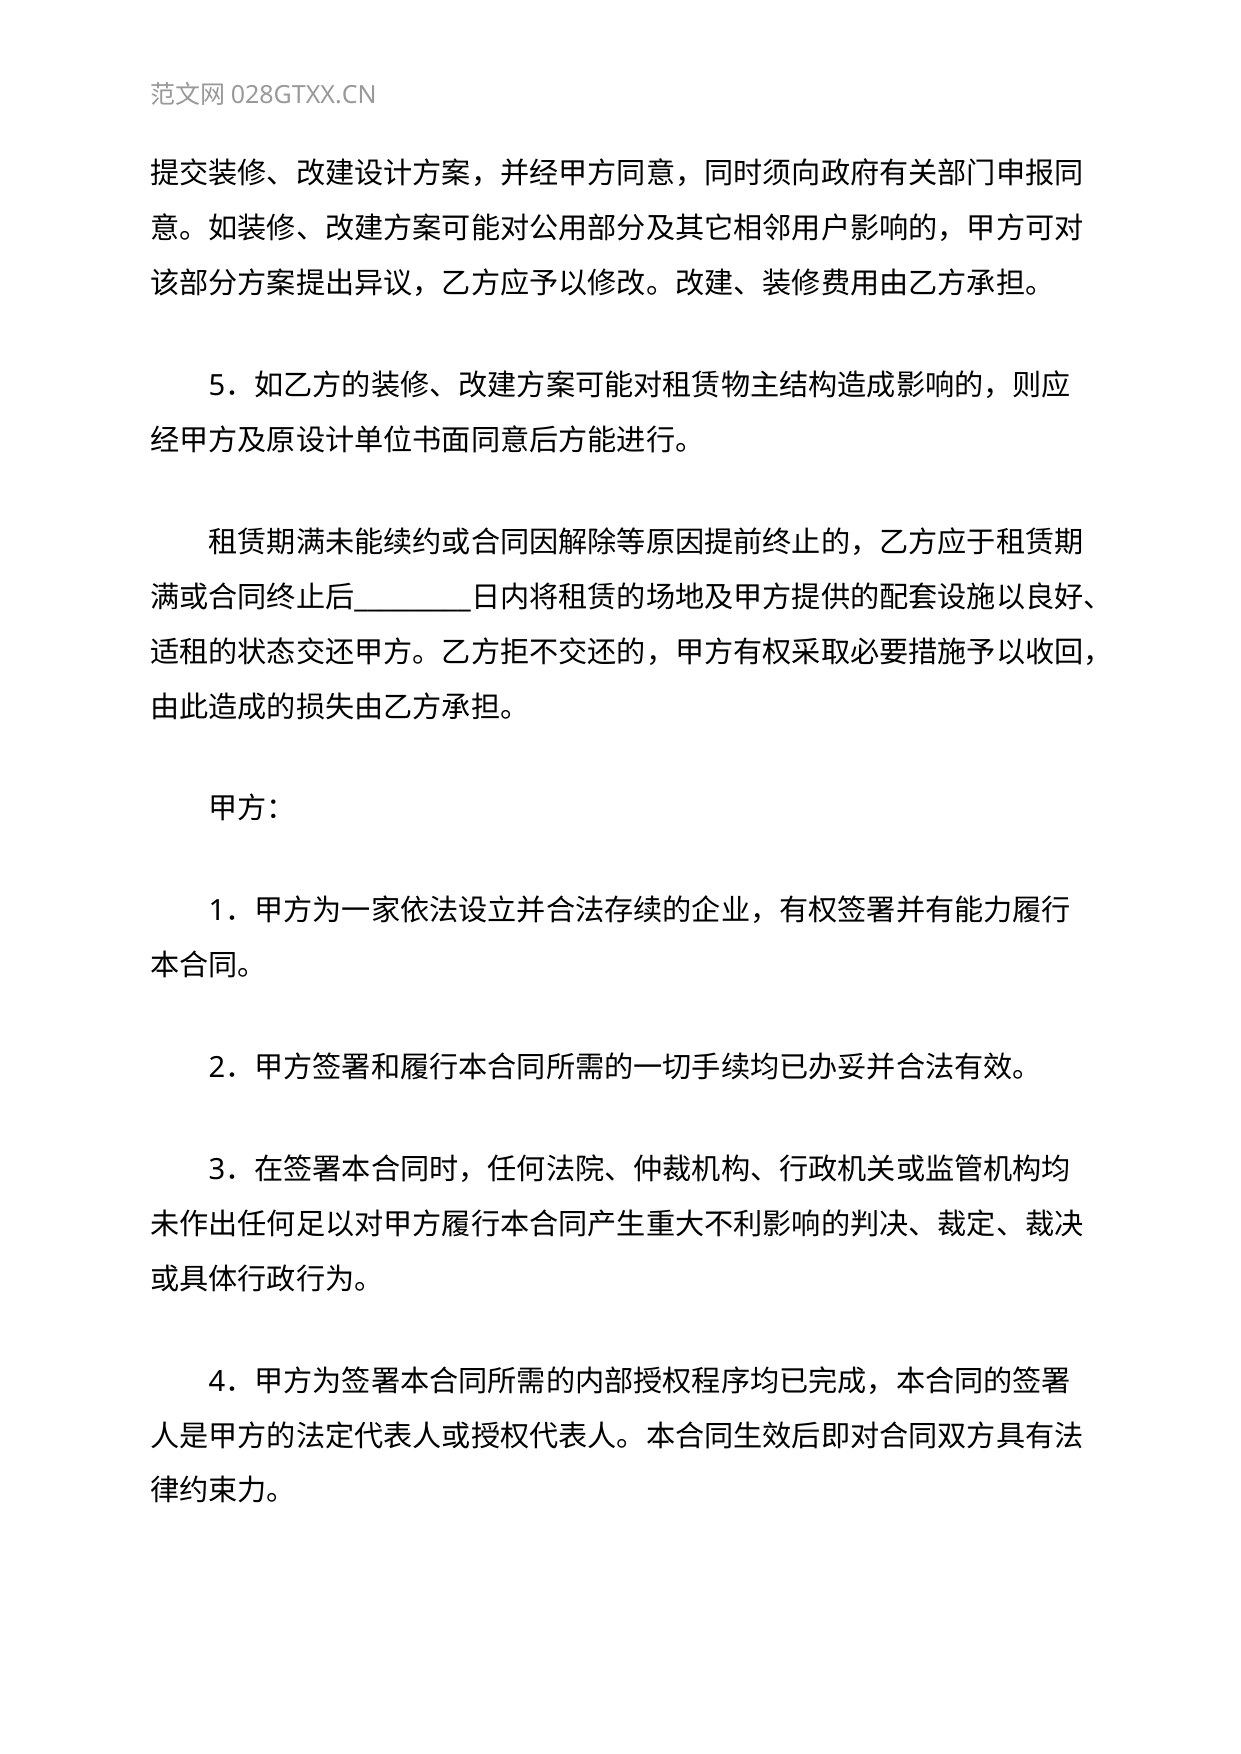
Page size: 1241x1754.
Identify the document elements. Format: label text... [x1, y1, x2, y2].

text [150, 150, 1090, 302]
text 甲方： [150, 785, 1090, 827]
text 1．甲方为一家依法设立并合法存续的企业，有权签署并有能力履行本合同。 [150, 887, 1090, 984]
text 3．在签署本合同时，任何法院、仲裁机构、行政机关或监管机构均未作出任何足以对甲方履行本合同产生重大不利影响的判决、裁定、裁决或具体行政行为。 [150, 1145, 1090, 1298]
text 5．如乙方的装修、改建方案可能对租赁物主结构造成影响的，则应经甲方及原设计单位书面同意后方能进行。 [150, 362, 1090, 459]
text 4．甲方为签署本合同所需的内部授权程序均已完成，本合同的签署人是甲方的法定代表人或授权代表人。本合同生效后即对合同双方具有法律约束力。 [150, 1357, 1090, 1509]
text 租赁期满未能续约或合同因解除等原因提前终止的，乙方应于租赁期满或合同终止后_________日内将租赁的场地及甲方提供的配套设施以良好、适租的状态交还甲方。乙方拒不交还的，甲方有权采取必要措施予以收回，由此造成的损失由乙方承担。 [150, 518, 1090, 725]
text 2．甲方签署和履行本合同所需的一切手续均已办妥并合法有效。 [150, 1043, 1090, 1086]
